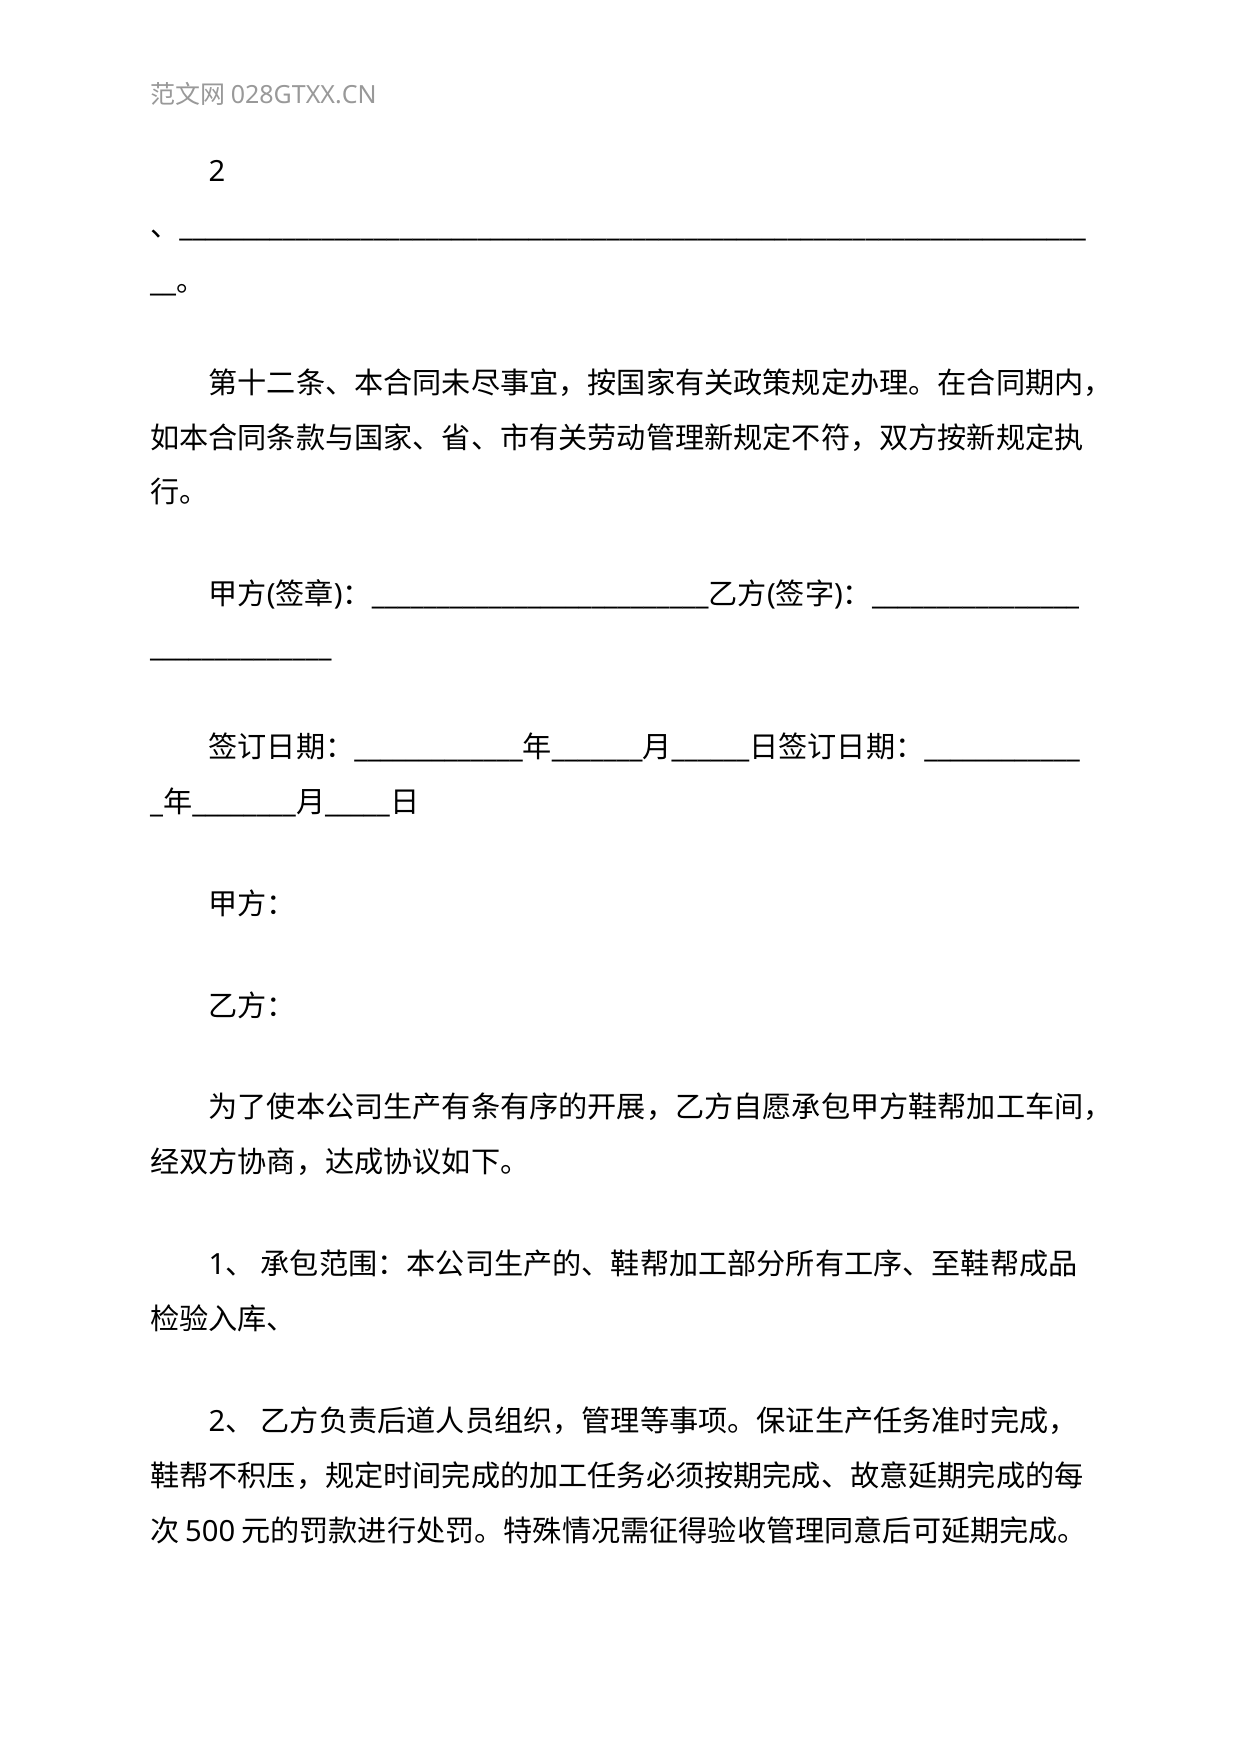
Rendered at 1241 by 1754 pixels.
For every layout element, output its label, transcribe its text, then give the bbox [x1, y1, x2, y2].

text 甲方(签章)：__________________________乙方(签字)：______________________________ [150, 571, 1090, 665]
text 2、________________________________________________________________________。 [150, 150, 1090, 300]
text 第十二条、本合同未尽事宜，按国家有关政策规定办理。在合同期内，如本合同条款与国家、省、市有关劳动管理新规定不符，双方按新规定执行。 [150, 359, 1090, 511]
text 甲方： [150, 881, 1090, 923]
text 1、 承包范围：本公司生产的、鞋帮加工部分所有工序、至鞋帮成品检验入库、 [150, 1241, 1090, 1338]
text 为了使本公司生产有条有序的开展，乙方自愿承包甲方鞋帮加工车间，经双方协商，达成协议如下。 [150, 1084, 1090, 1181]
text 2、 乙方负责后道人员组织，管理等事项。保证生产任务准时完成，鞋帮不积压，规定时间完成的加工任务必须按期完成、故意延期完成的每次500元的罚款进行处罚。特殊情况需征得验收管理同意后可延期完成。 [150, 1397, 1090, 1550]
text 签订日期：_____________年_______月______日签订日期：_____________年________月_____日 [150, 723, 1090, 821]
text 乙方： [150, 982, 1090, 1024]
